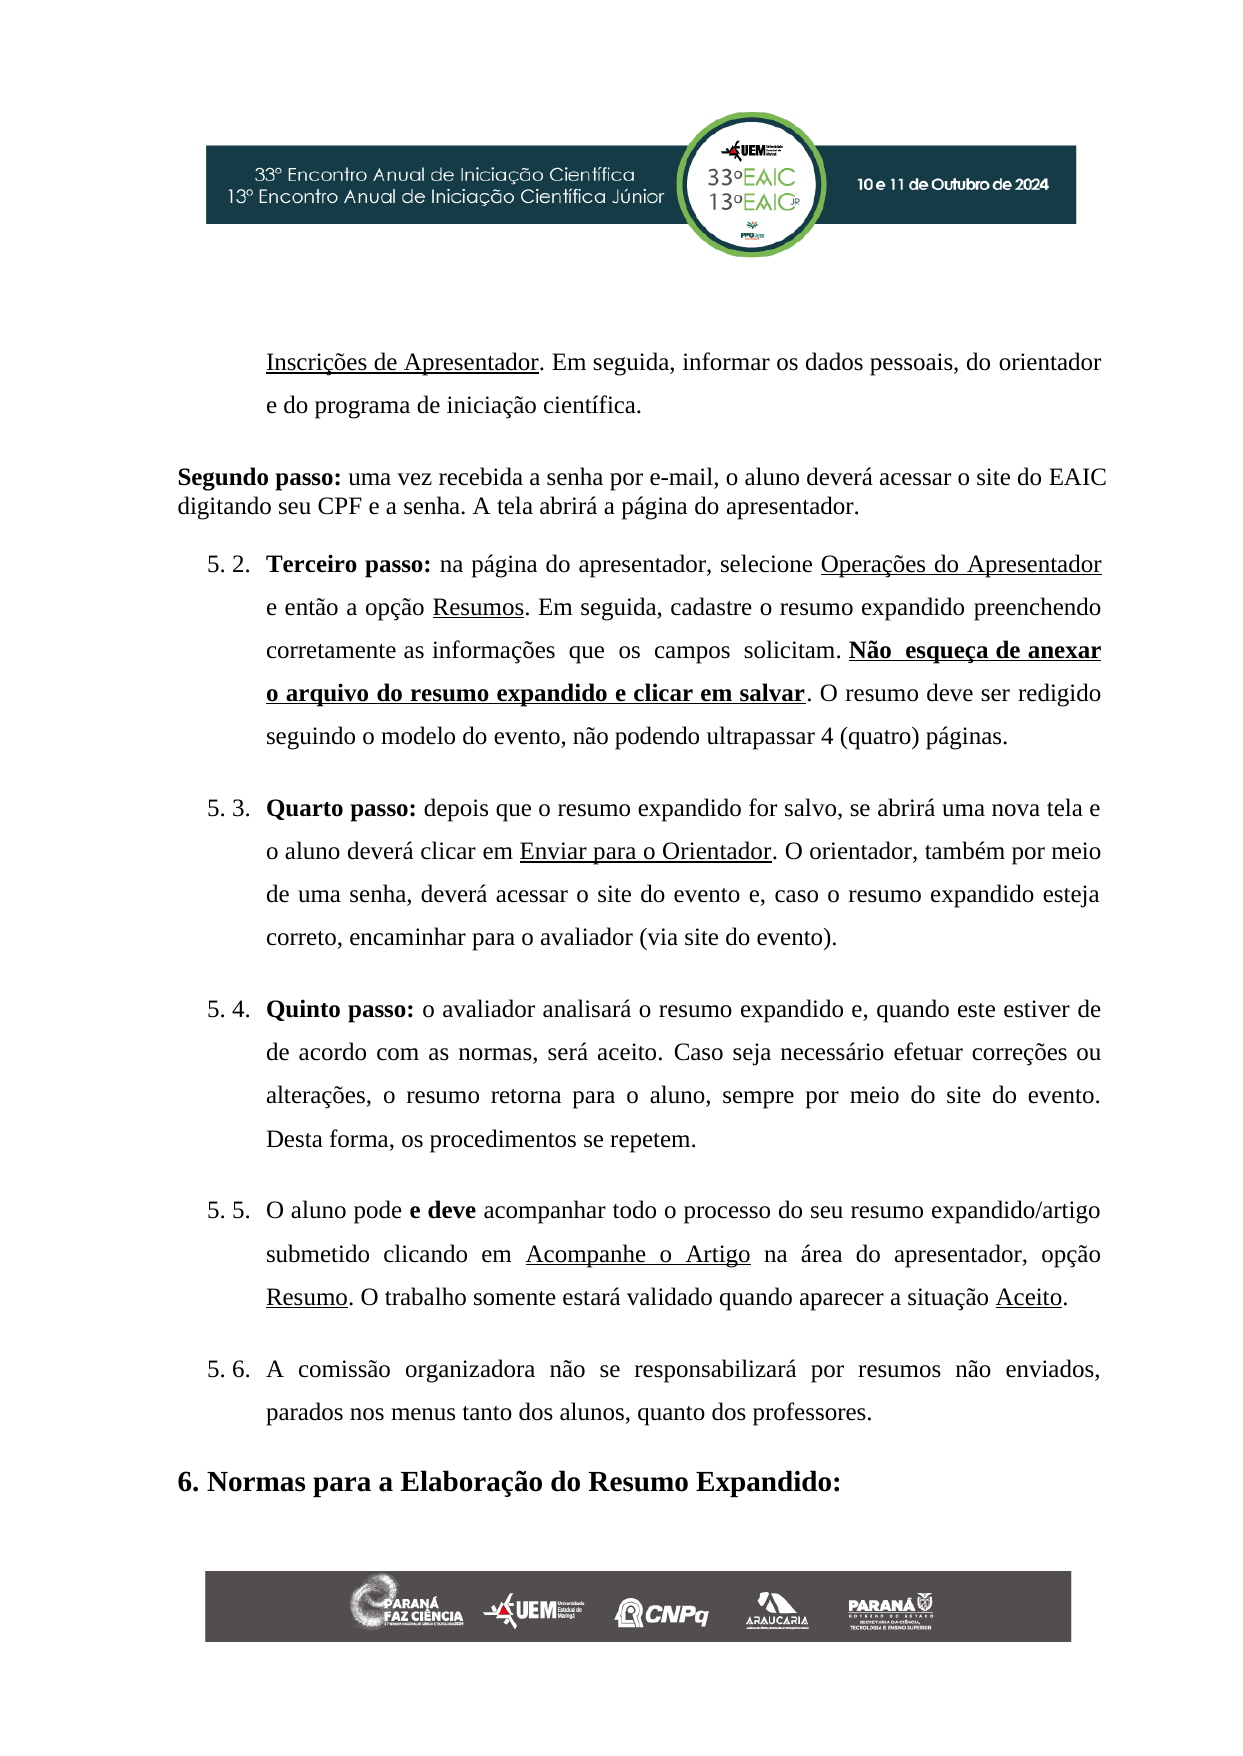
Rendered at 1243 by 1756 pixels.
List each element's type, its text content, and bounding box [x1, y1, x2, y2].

text Segundo passo: uma vez recebida a senha por e-mail, o aluno deverá acessar o site do EAIC digitando seu CPF e a senha. A tela abrirá a página do apresentador. [177, 462, 1124, 520]
list Terceiro passo: na página do apresentador, selecione Operações do Apresentador e então a opção Resumos. Em seguida, cadastre o resumo expandido preenchendo corretamente as informações que os campos solicitam. Não esqueça de anexar o arquivo do resumo expandido e clicar em salvar. O resumo deve ser redigido seguindo o modelo do evento, não podendo ultrapassar 4 (quatro) páginas. [207, 549, 1101, 750]
list Normas para a Elaboração do Resumo Expandido: [177, 1464, 1124, 1497]
picture [177, 75, 1098, 348]
picture [177, 1538, 1093, 1681]
list A comissão organizadora não se responsabilizará por resumos não enviados, parados nos menus tanto dos alunos, quanto dos professores. [207, 1354, 1101, 1426]
list O aluno pode e deve acompanhar todo o processo do seu resumo expandido/artigo submetido clicando em Acompanhe o Artigo na área do apresentador, opção Resumo. O trabalho somente estará validado quando aparecer a situação Aceito. [207, 1196, 1101, 1311]
list Quarto passo: depois que o resumo expandido for salvo, se abrirá uma nova tela e o aluno deverá clicar em Enviar para o Orientador. O orientador, também por meio de uma senha, deverá acessar o site do evento e, caso o resumo expandido esteja correto, encaminhar para o avaliador (via site do evento). [207, 793, 1101, 951]
list Quinto passo: o avaliador analisará o resumo expandido e, quando este estiver de de acordo com as normas, será aceito. Caso seja necessário efetuar correções ou alterações, o resumo retorna para o aluno, sempre por meio do site do evento. Desta forma, os procedimentos se repetem. [207, 994, 1101, 1152]
